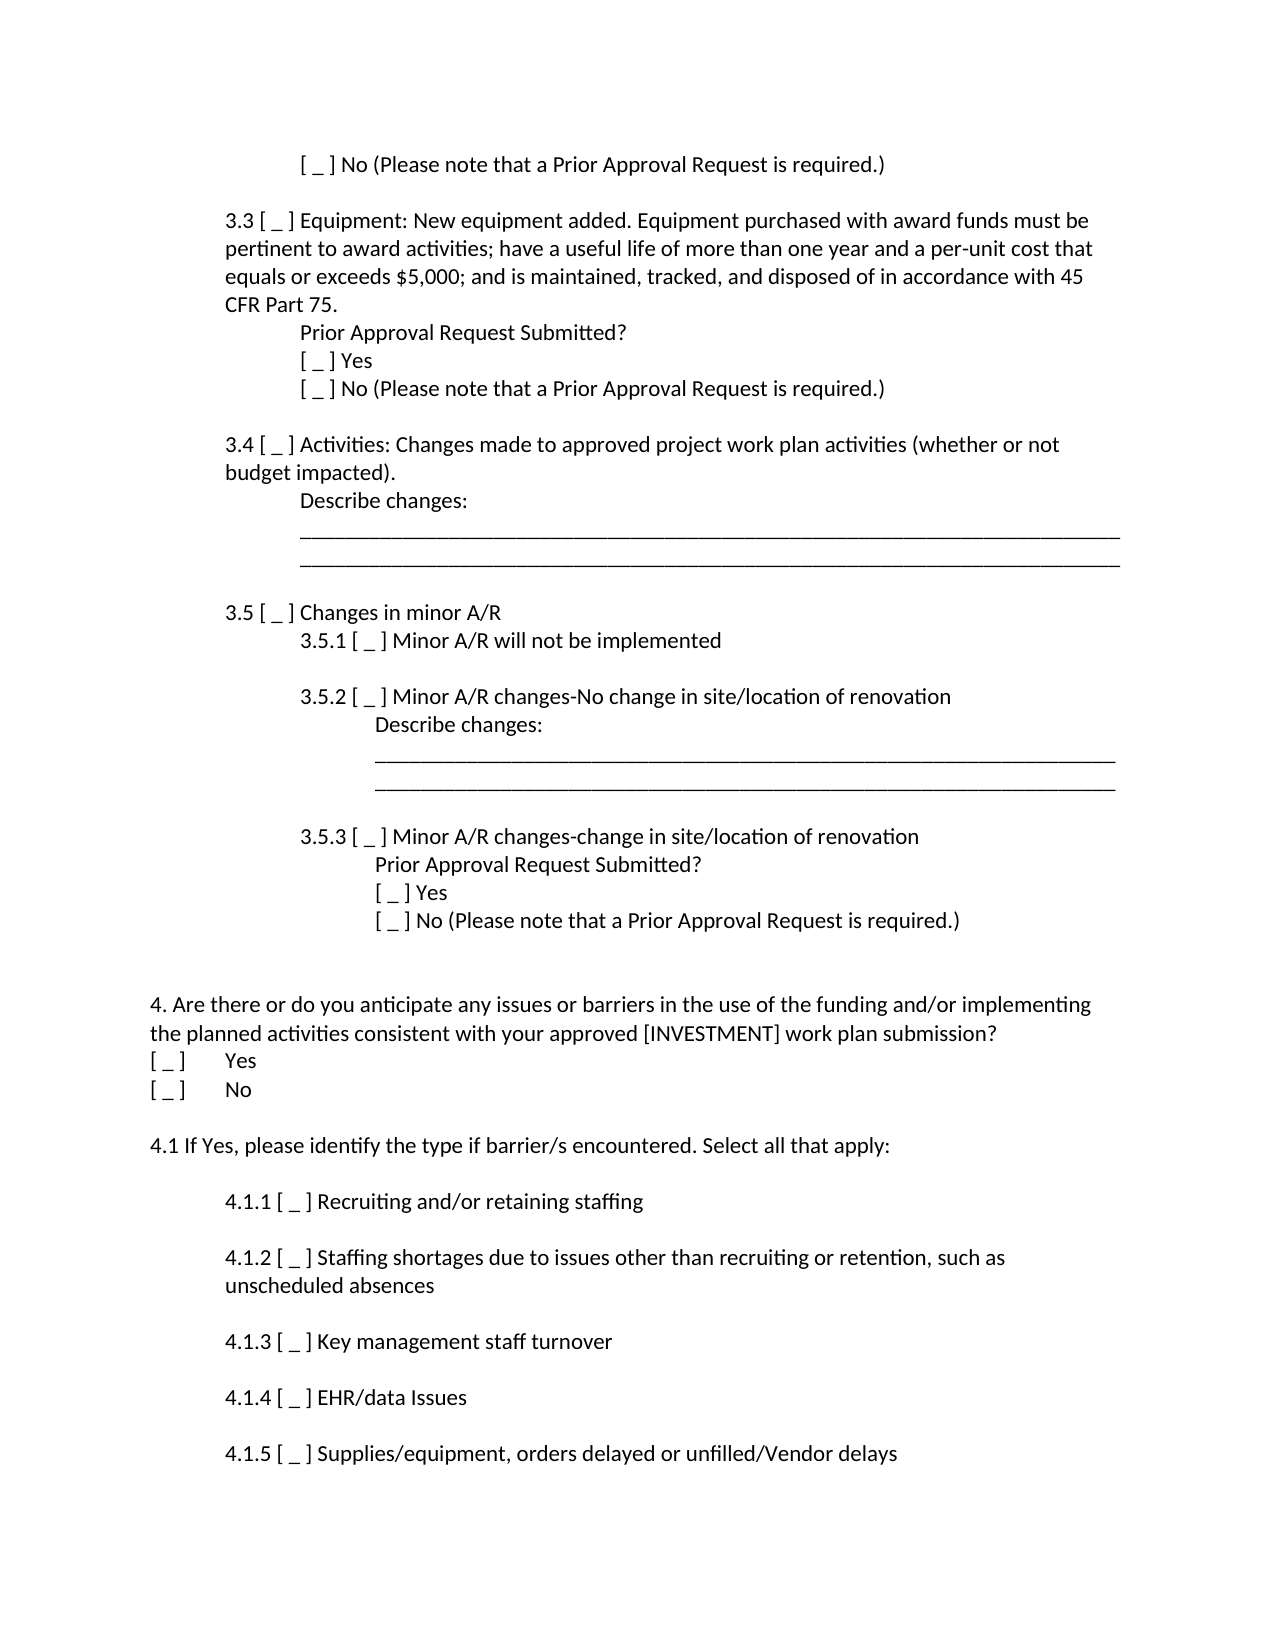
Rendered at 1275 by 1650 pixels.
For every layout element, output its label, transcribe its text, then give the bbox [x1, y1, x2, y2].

text 4.1.3 [ _ ] Key management staff turnover [225, 1327, 1125, 1355]
text Describe changes: ________________________________________________________________________________________________________________________________________________ [300, 486, 1125, 570]
text 4.1.2 [ _ ] Staffing shortages due to issues other than recruiting or retention, such as unscheduled absences [225, 1243, 1125, 1299]
text _________________________________________________________________ _________________________________________________________________ [375, 738, 1125, 794]
text 4. Are there or do you anticipate any issues or barriers in the use of the funding and/or implementing the planned activities consistent with your approved [INVESTMENT] work plan submission? [150, 991, 1125, 1047]
text [ _ ] Yes [225, 346, 1125, 374]
text Describe changes: [300, 710, 1125, 738]
text 3.5.3 [ _ ] Minor A/R changes-change in site/location of renovation [225, 822, 1125, 851]
text 3.5.2 [ _ ] Minor A/R changes-No change in site/location of renovation [225, 682, 1125, 710]
text [ _ ] No (Please note that a Prior Approval Request is required.) [300, 907, 1125, 934]
text 4.1.1 [ _ ] Recruiting and/or retaining staffing [150, 1187, 1125, 1215]
text [ _ ] Yes [300, 878, 1125, 907]
text 4.1.4 [ _ ] EHR/data Issues [150, 1383, 1125, 1411]
text 3.4 [ _ ] Activities: Changes made to approved project work plan activities (whether or not budget impacted). [225, 430, 1125, 486]
text 3.5.1 [ _ ] Minor A/R will not be implemented [150, 626, 1125, 654]
text [ _ ] No (Please note that a Prior Approval Request is required.) [225, 374, 1125, 402]
text 3.5 [ _ ] Changes in minor A/R [150, 598, 1125, 626]
text Prior Approval Request Submitted? [300, 851, 1125, 878]
text 4.1.5 [ _ ] Supplies/equipment, orders delayed or unfilled/Vendor delays [150, 1439, 1125, 1467]
text 4.1 If Yes, please identify the type if barrier/s encountered. Select all that apply: [150, 1131, 1125, 1159]
text [ _ ] No (Please note that a Prior Approval Request is required.) [225, 150, 1125, 178]
text 3.3 [ _ ] Equipment: New equipment added. Equipment purchased with award funds must be pertinent to award activities; have a useful life of more than one year and a per-unit cost that equals or exceeds $5,000; and is maintained, tracked, and disposed of in accordance with 45 CFR Part 75. [225, 206, 1125, 318]
text [ _ ] No [150, 1075, 1125, 1103]
text Prior Approval Request Submitted? [225, 318, 1125, 346]
text [ _ ] Yes [150, 1047, 1125, 1075]
